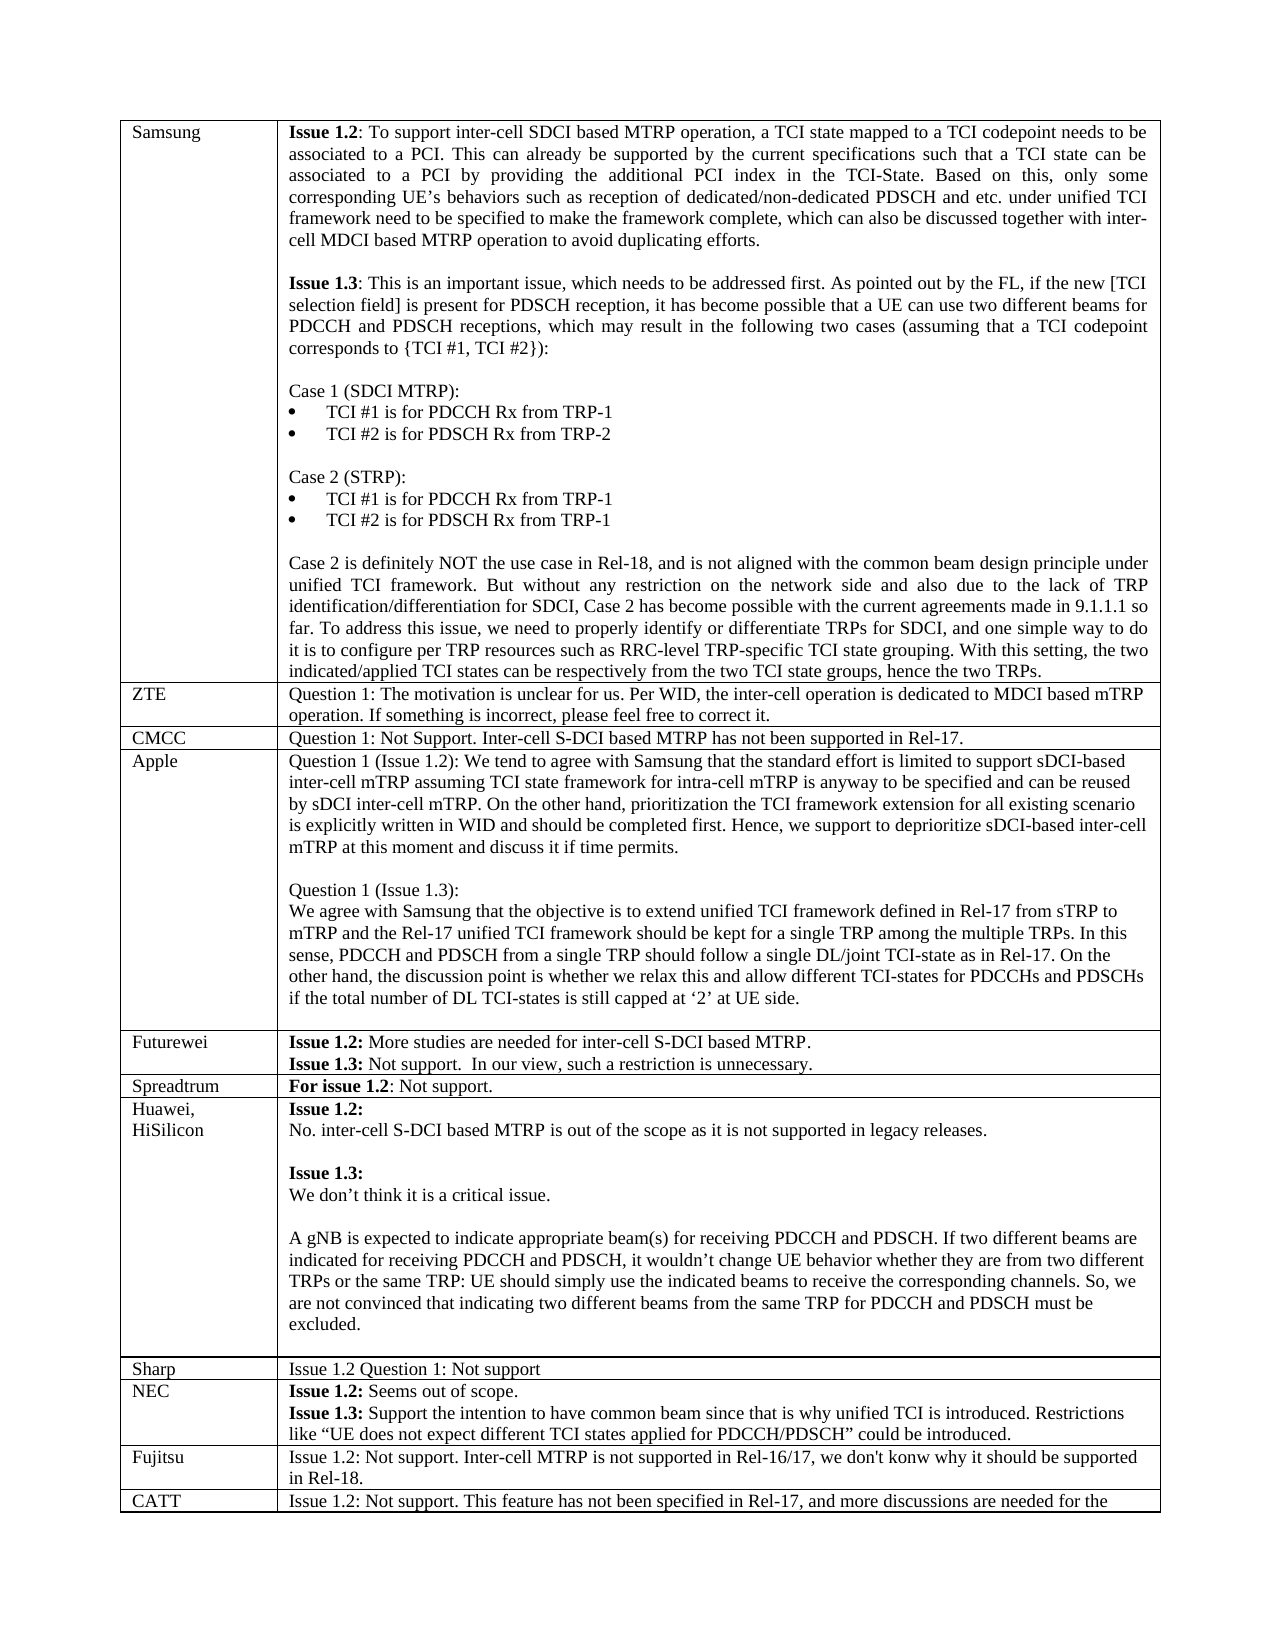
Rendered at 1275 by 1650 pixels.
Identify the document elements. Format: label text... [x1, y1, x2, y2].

table_cell Question 1: The motivation is unclear for us. Per WID, the inter-cell operation is dedicated to MDCI based mTRP operation. If something is incorrect, please feel free to correct it. [278, 683, 1160, 726]
table_cell Huawei, HiSilicon [121, 1098, 277, 1356]
table_cell Spreadtrum [121, 1075, 277, 1097]
table_cell NEC [121, 1380, 277, 1445]
table_cell CMCC [121, 727, 277, 748]
table_cell Issue 1.2: No. inter-cell S-DCI based MTRP is out of the scope as it is not supported in legacy releases. Issue 1.3: We don’t think it is a critical issue. A gNB is expected to indicate appropriate beam(s) for receiving PDCCH and PDSCH. If two different beams are indicated for receiving PDCCH and PDSCH, it wouldn’t change UE behavior whether they are from two different TRPs or the same TRP: UE should simply use the indicated beams to receive the corresponding channels. So, we are not convinced that indicating two different beams from the same TRP for PDCCH and PDSCH must be excluded. [278, 1098, 1160, 1356]
table_cell Issue 1.2 Question 1: Not support [278, 1358, 1160, 1379]
table_cell ZTE [121, 683, 277, 726]
table_cell Sharp [121, 1358, 277, 1379]
table_cell Issue 1.2: To support inter-cell SDCI based MTRP operation, a TCI state mapped to a TCI codepoint needs to be associated to a PCI. This can already be supported by the current specifications such that a TCI state can be associated to a PCI by providing the additional PCI index in the TCI-State. Based on this, only some corresponding UE’s behaviors such as reception of dedicated/non-dedicated PDSCH and etc. under unified TCI framework need to be specified to make the framework complete, which can also be discussed together with inter-cell MDCI based MTRP operation to avoid duplicating efforts. Issue 1.3: This is an important issue, which needs to be addressed first. As pointed out by the FL, if the new [TCI selection field] is present for PDSCH reception, it has become possible that a UE can use two different beams for PDCCH and PDSCH receptions, which may result in the following two cases (assuming that a TCI codepoint corresponds to {TCI #1, TCI #2}): Case 1 (SDCI MTRP): TCI #1 is for PDCCH Rx from TRP-1 TCI #2 is for PDSCH Rx from TRP-2 Case 2 (STRP): TCI #1 is for PDCCH Rx from TRP-1 TCI #2 is for PDSCH Rx from TRP-1 Case 2 is definitely NOT the use case in Rel-18, and is not aligned with the common beam design principle under unified TCI framework. But without any restriction on the network side and also due to the lack of TRP identification/differentiation for SDCI, Case 2 has become possible with the current agreements made in 9.1.1.1 so far. To address this issue, we need to properly identify or differentiate TRPs for SDCI, and one simple way to do it is to configure per TRP resources such as RRC-level TRP-specific TCI state grouping. With this setting, the two indicated/applied TCI states can be respectively from the two TCI state groups, hence the two TRPs. [278, 121, 1160, 682]
table_cell Fujitsu [121, 1446, 277, 1489]
table_cell CATT [121, 1490, 277, 1511]
table_cell Samsung [121, 121, 277, 682]
table_cell Question 1: Not Support. Inter-cell S-DCI based MTRP has not been supported in Rel-17. [278, 727, 1160, 748]
table_cell Question 1 (Issue 1.2): We tend to agree with Samsung that the standard effort is limited to support sDCI-based inter-cell mTRP assuming TCI state framework for intra-cell mTRP is anyway to be specified and can be reused by sDCI inter-cell mTRP. On the other hand, prioritization the TCI framework extension for all existing scenario is explicitly written in WID and should be completed first. Hence, we support to deprioritize sDCI-based inter-cell mTRP at this moment and discuss it if time permits. Question 1 (Issue 1.3): We agree with Samsung that the objective is to extend unified TCI framework defined in Rel-17 from sTRP to mTRP and the Rel-17 unified TCI framework should be kept for a single TRP among the multiple TRPs. In this sense, PDCCH and PDSCH from a single TRP should follow a single DL/joint TCI-state as in Rel-17. On the other hand, the discussion point is whether we relax this and allow different TCI-states for PDCCHs and PDSCHs if the total number of DL TCI-states is still capped at ‘2’ at UE side. [278, 750, 1160, 1030]
table_cell For issue 1.2: Not support. [278, 1075, 1160, 1097]
table_cell Issue 1.2: Seems out of scope. Issue 1.3: Support the intention to have common beam since that is why unified TCI is introduced. Restrictions like “UE does not expect different TCI states applied for PDCCH/PDSCH” could be introduced. [278, 1380, 1160, 1445]
table_cell Issue 1.2: More studies are needed for inter-cell S-DCI based MTRP. Issue 1.3: Not support. In our view, such a restriction is unnecessary. [278, 1031, 1160, 1074]
table_cell Futurewei [121, 1031, 277, 1074]
table_cell Issue 1.2: Not support. Inter-cell MTRP is not supported in Rel-16/17, we don't konw why it should be supported in Rel-18. [278, 1446, 1160, 1489]
table_cell Apple [121, 750, 277, 1030]
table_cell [278, 1490, 1160, 1511]
